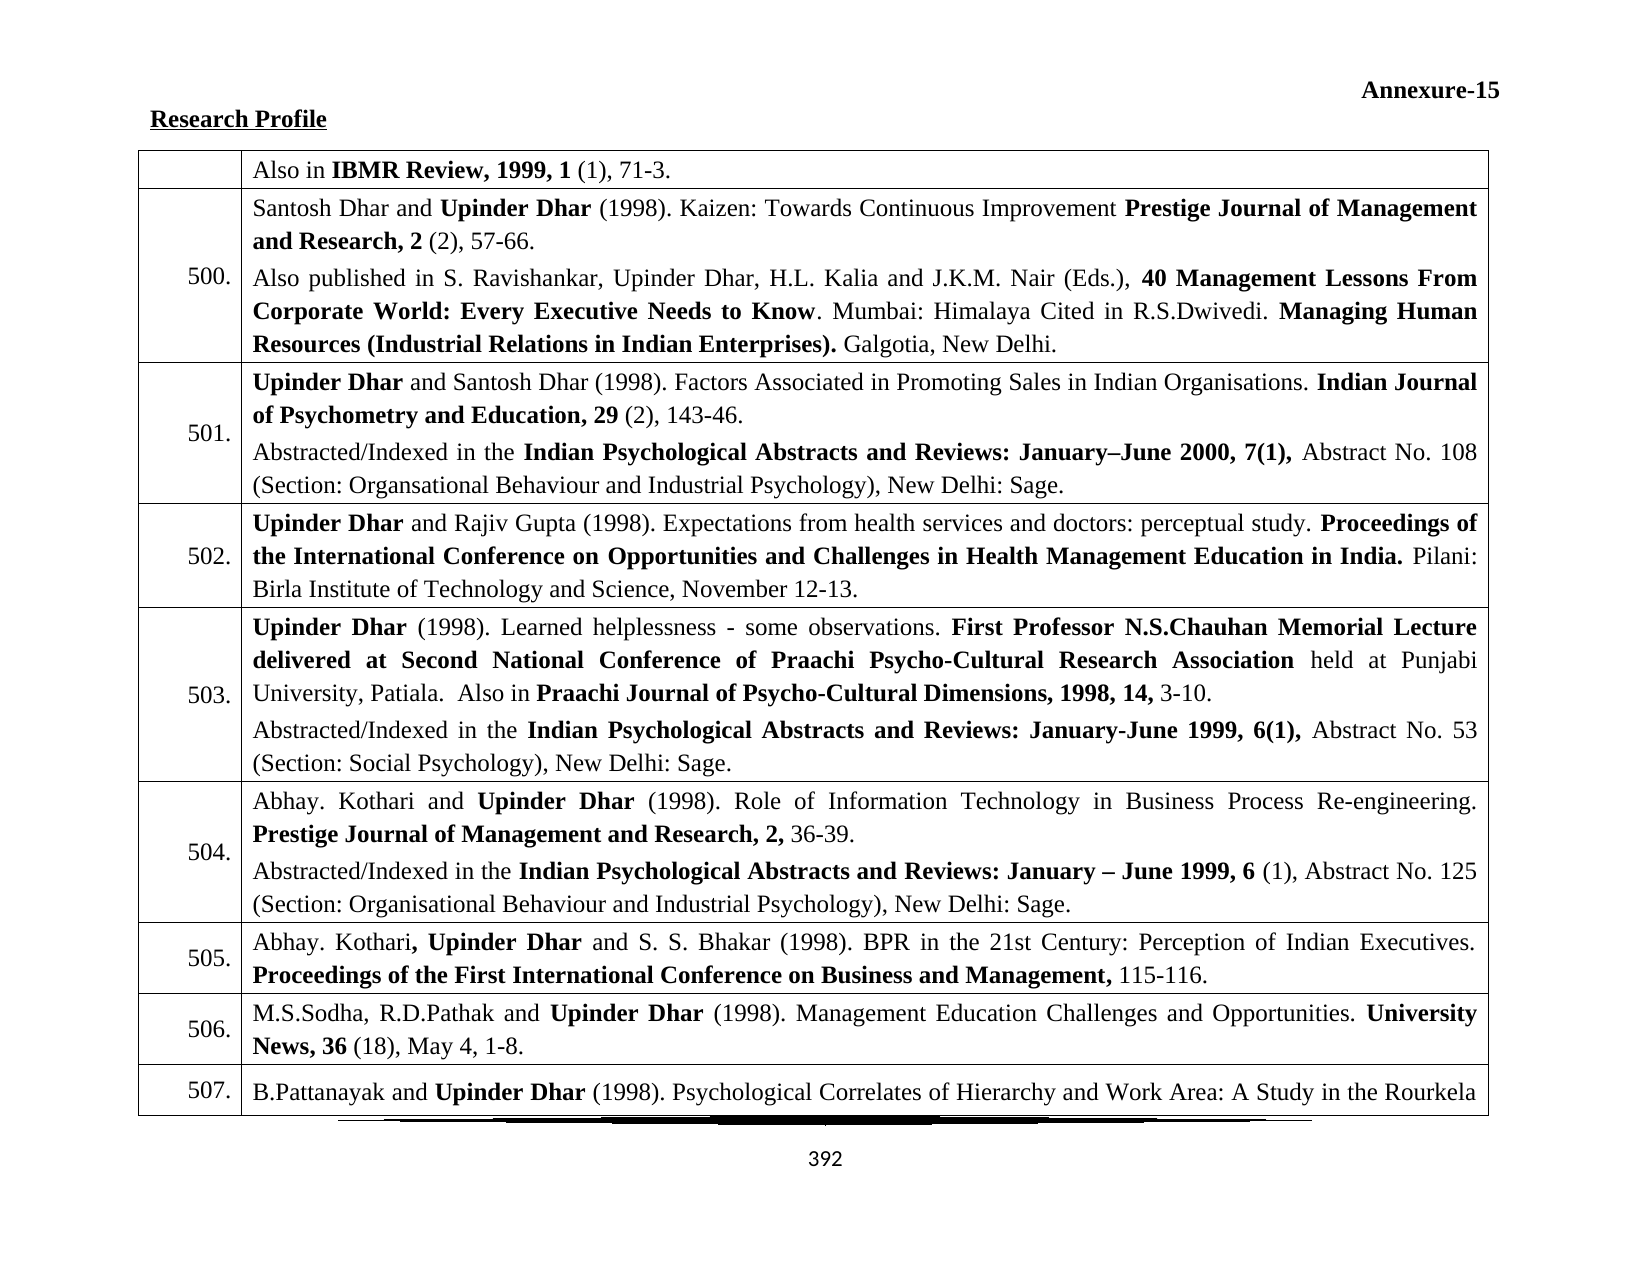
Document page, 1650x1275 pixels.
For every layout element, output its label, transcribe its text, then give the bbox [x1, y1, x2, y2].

table_cell Upinder Dhar (1998). Learned helplessness - some observations. First Professor N.S.Chauhan Memorial Lecture delivered at Second National Conference of Praachi Psycho-Cultural Research Association held at Punjabi University, Patiala. Also in Praachi Journal of Psycho-Cultural Dimensions, 1998, 14, 3-10. Abstracted/Indexed in the Indian Psychological Abstracts and Reviews: January-June 1999, 6(1), Abstract No. 53 (Section: Social Psychology), New Delhi: Sage. [242, 608, 1488, 781]
table_cell Abhay. Kothari, Upinder Dhar and S. S. Bhakar (1998). BPR in the 21st Century: Perception of Indian Executives. Proceedings of the First International Conference on Business and Management, 115-116. [242, 923, 1488, 993]
table_cell [139, 189, 241, 362]
table_cell [139, 608, 241, 781]
table_cell [139, 782, 241, 922]
table_cell Upinder Dhar and Rajiv Gupta (1998). Expectations from health services and doctors: perceptual study. Proceedings of the International Conference on Opportunities and Challenges in Health Management Education in India. Pilani: Birla Institute of Technology and Science, November 12-13. [242, 504, 1488, 607]
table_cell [242, 151, 1488, 188]
table_cell [139, 994, 241, 1063]
table_cell [139, 504, 241, 607]
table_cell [242, 1065, 1488, 1115]
table_cell Santosh Dhar and Upinder Dhar (1998). Kaizen: Towards Continuous Improvement Prestige Journal of Management and Research, 2 (2), 57-66. Also published in S. Ravishankar, Upinder Dhar, H.L. Kalia and J.K.M. Nair (Eds.), 40 Management Lessons From Corporate World: Every Executive Needs to Know. Mumbai: Himalaya Cited in R.S.Dwivedi. Managing Human Resources (Industrial Relations in Indian Enterprises). Galgotia, New Delhi. [242, 189, 1488, 362]
table_cell Abhay. Kothari and Upinder Dhar (1998). Role of Information Technology in Business Process Re-engineering. Prestige Journal of Management and Research, 2, 36-39. Abstracted/Indexed in the Indian Psychological Abstracts and Reviews: January – June 1999, 6 (1), Abstract No. 125 (Section: Organisational Behaviour and Industrial Psychology), New Delhi: Sage. [242, 782, 1488, 922]
table_cell [139, 363, 241, 503]
table_cell M.S.Sodha, R.D.Pathak and Upinder Dhar (1998). Management Education Challenges and Opportunities. University News, 36 (18), May 4, 1-8. [242, 994, 1488, 1063]
table_cell [139, 1065, 241, 1115]
table_cell [139, 923, 241, 993]
table_cell [139, 151, 241, 188]
table_cell Upinder Dhar and Santosh Dhar (1998). Factors Associated in Promoting Sales in Indian Organisations. Indian Journal of Psychometry and Education, 29 (2), 143-46. Abstracted/Indexed in the Indian Psychological Abstracts and Reviews: January–June 2000, 7(1), Abstract No. 108 (Section: Organsational Behaviour and Industrial Psychology), New Delhi: Sage. [242, 363, 1488, 503]
